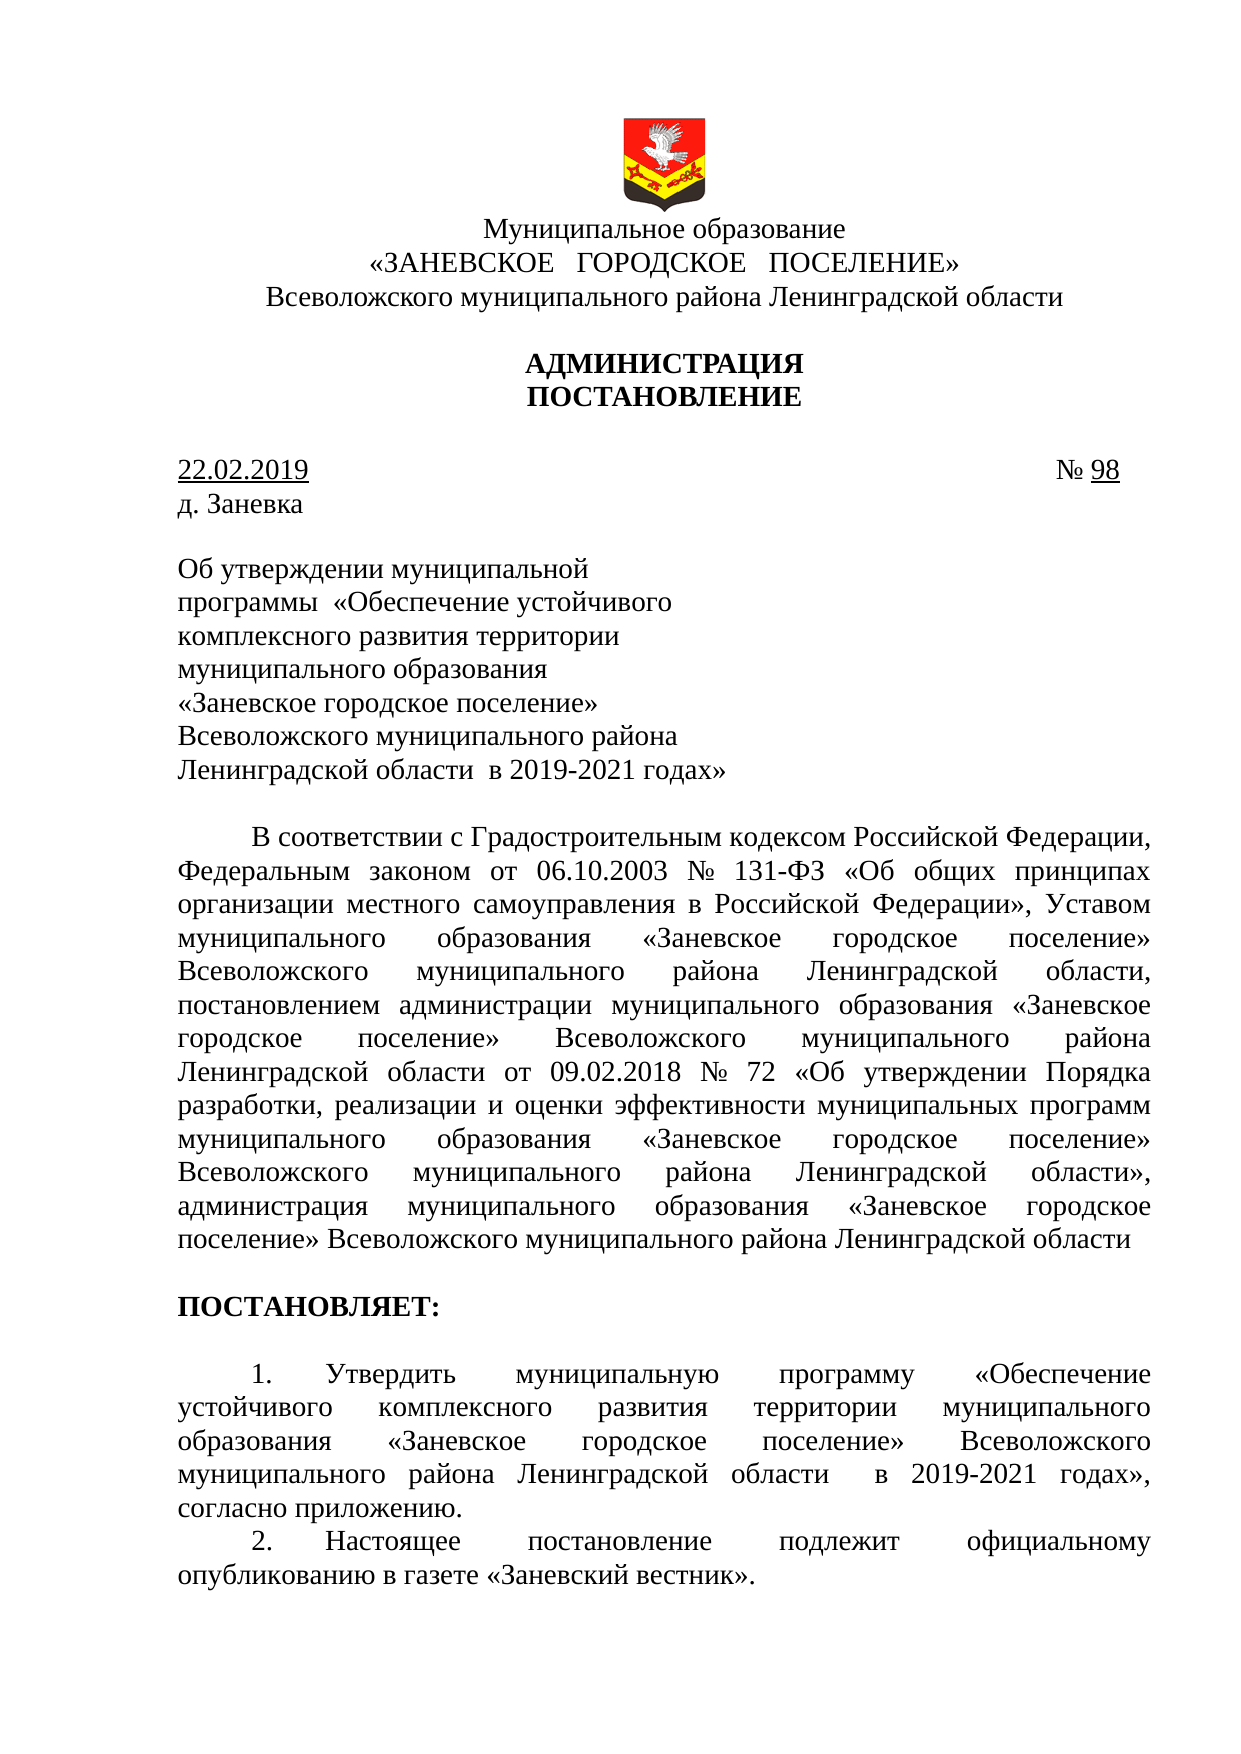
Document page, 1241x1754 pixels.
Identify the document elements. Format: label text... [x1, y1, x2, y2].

text Об утверждении муниципальной [177, 551, 1152, 584]
text 22.02.2019 № 98 [177, 452, 1152, 486]
text комплексного развития территории [177, 618, 1152, 651]
text Муниципальное образование [177, 212, 1152, 245]
text программы «Обеспечение устойчивого [177, 584, 1152, 618]
picture [623, 118, 706, 212]
text «Заневское городское поселение» [177, 685, 1152, 718]
text ПОСТАНОВЛЯЕТ: [177, 1289, 1152, 1322]
text «ЗАНЕВСКОЕ ГОРОДСКОЕ ПОСЕЛЕНИЕ» [177, 245, 1152, 279]
text ПОСТАНОВЛЕНИЕ [177, 379, 1152, 413]
text Всеволожского муниципального района [177, 718, 1152, 752]
text муниципального образования [177, 651, 1152, 685]
text д. Заневка [177, 486, 1152, 519]
text АДМИНИСТРАЦИЯ [177, 346, 1152, 379]
text В соответствии с Градостроительным кодексом Российской Федерации, Федеральным законом от 06.10.2003 № 131-ФЗ «Об общих принципах организации местного самоуправления в Российской Федерации», Уставом муниципального образования «Заневское городское поселение» Всеволожского муниципального района Ленинградской области, постановлением администрации муниципального образования «Заневское городское поселение» Всеволожского муниципального района Ленинградской области от 09.02.2018 № 72 «Об утверждении Порядка разработки, реализации и оценки эффективности муниципальных программ муниципального образования «Заневское городское поселение» Всеволожского муниципального района Ленинградской области», администрация муниципального образования «Заневское городское поселение» Всеволожского муниципального района Ленинградской области [177, 819, 1152, 1255]
text Ленинградской области в 2019-2021 годах» [177, 752, 1152, 786]
text Всеволожского муниципального района Ленинградской области [177, 279, 1152, 312]
list Настоящее постановление подлежит официальному опубликованию в газете «Заневский вестник». [177, 1523, 1152, 1591]
list Утвердить муниципальную программу «Обеспечение устойчивого комплексного развития территории муниципального образования «Заневское городское поселение» Всеволожского муниципального района Ленинградской области в 2019-2021 годах», согласно приложению. [177, 1356, 1152, 1523]
